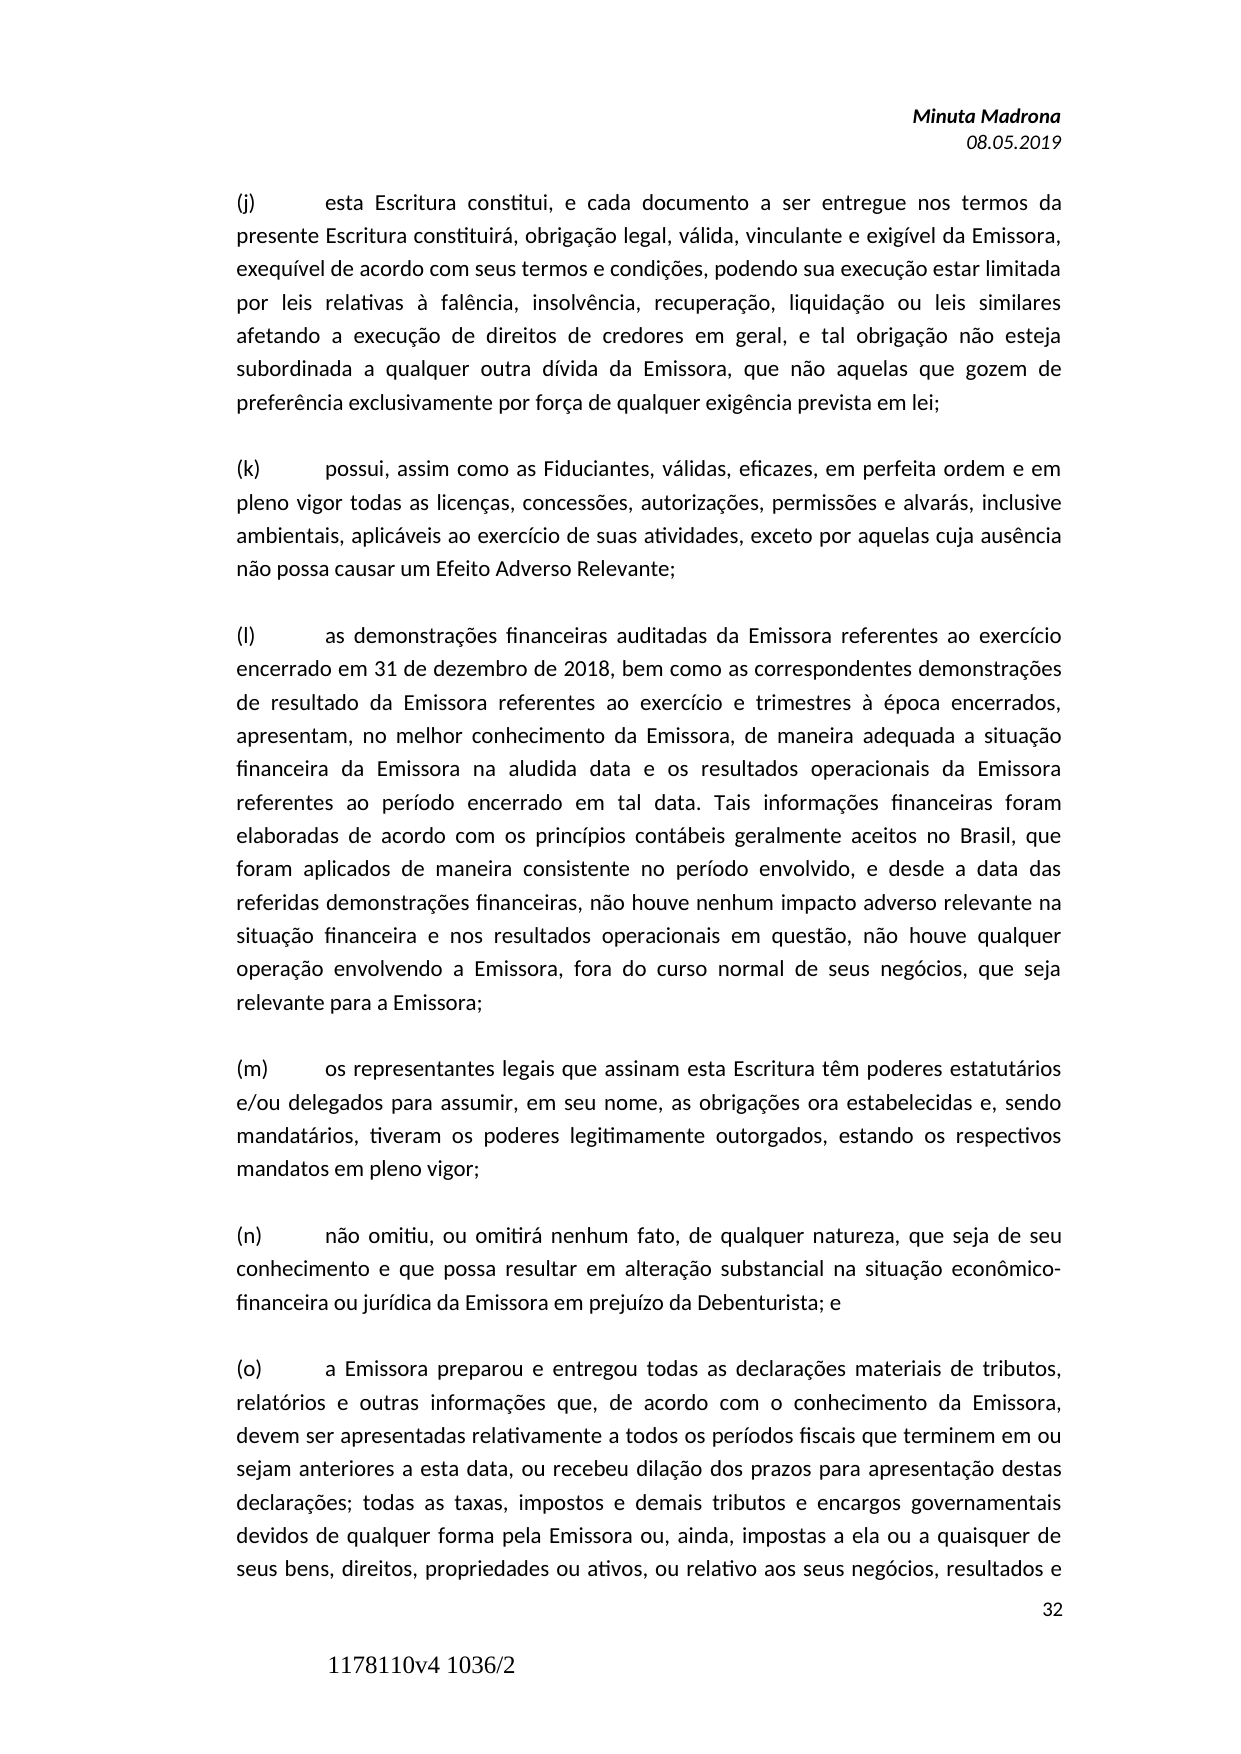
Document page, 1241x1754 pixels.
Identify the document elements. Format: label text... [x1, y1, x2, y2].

list possui, assim como as Fiduciantes, válidas, eficazes, em perfeita ordem e em pleno vigor todas as licenças, concessões, autorizações, permissões e alvarás, inclusive ambientais, aplicáveis ao exercício de suas atividades, exceto por aquelas cuja ausência não possa causar um Efeito Adverso Relevante; [236, 450, 1063, 583]
list não omitiu, ou omitirá nenhum fato, de qualquer natureza, que seja de seu conhecimento e que possa resultar em alteração substancial na situação econômico-financeira ou jurídica da Emissora em prejuízo da Debenturista; e [236, 1217, 1063, 1317]
list os representantes legais que assinam esta Escritura têm poderes estatutários e/ou delegados para assumir, em seu nome, as obrigações ora estabelecidas e, sendo mandatários, tiveram os poderes legitimamente outorgados, estando os respectivos mandatos em pleno vigor; [236, 1050, 1063, 1183]
list as demonstrações financeiras auditadas da Emissora referentes ao exercício encerrado em 31 de dezembro de 2018, bem como as correspondentes demonstrações de resultado da Emissora referentes ao exercício e trimestres à época encerrados, apresentam, no melhor conhecimento da Emissora, de maneira adequada a situação financeira da Emissora na aludida data e os resultados operacionais da Emissora referentes ao período encerrado em tal data. Tais informações financeiras foram elaboradas de acordo com os princípios contábeis geralmente aceitos no Brasil, que foram aplicados de maneira consistente no período envolvido, e desde a data das referidas demonstrações financeiras, não houve nenhum impacto adverso relevante na situação financeira e nos resultados operacionais em questão, não houve qualquer operação envolvendo a Emissora, fora do curso normal de seus negócios, que seja relevante para a Emissora; [236, 617, 1063, 1017]
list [236, 1350, 1063, 1583]
list esta Escritura constitui, e cada documento a ser entregue nos termos da presente Escritura constituirá, obrigação legal, válida, vinculante e exigível da Emissora, exequível de acordo com seus termos e condições, podendo sua execução estar limitada por leis relativas à falência, insolvência, recuperação, liquidação ou leis similares afetando a execução de direitos de credores em geral, e tal obrigação não esteja subordinada a qualquer outra dívida da Emissora, que não aquelas que gozem de preferência exclusivamente por força de qualquer exigência prevista em lei; [236, 183, 1063, 417]
